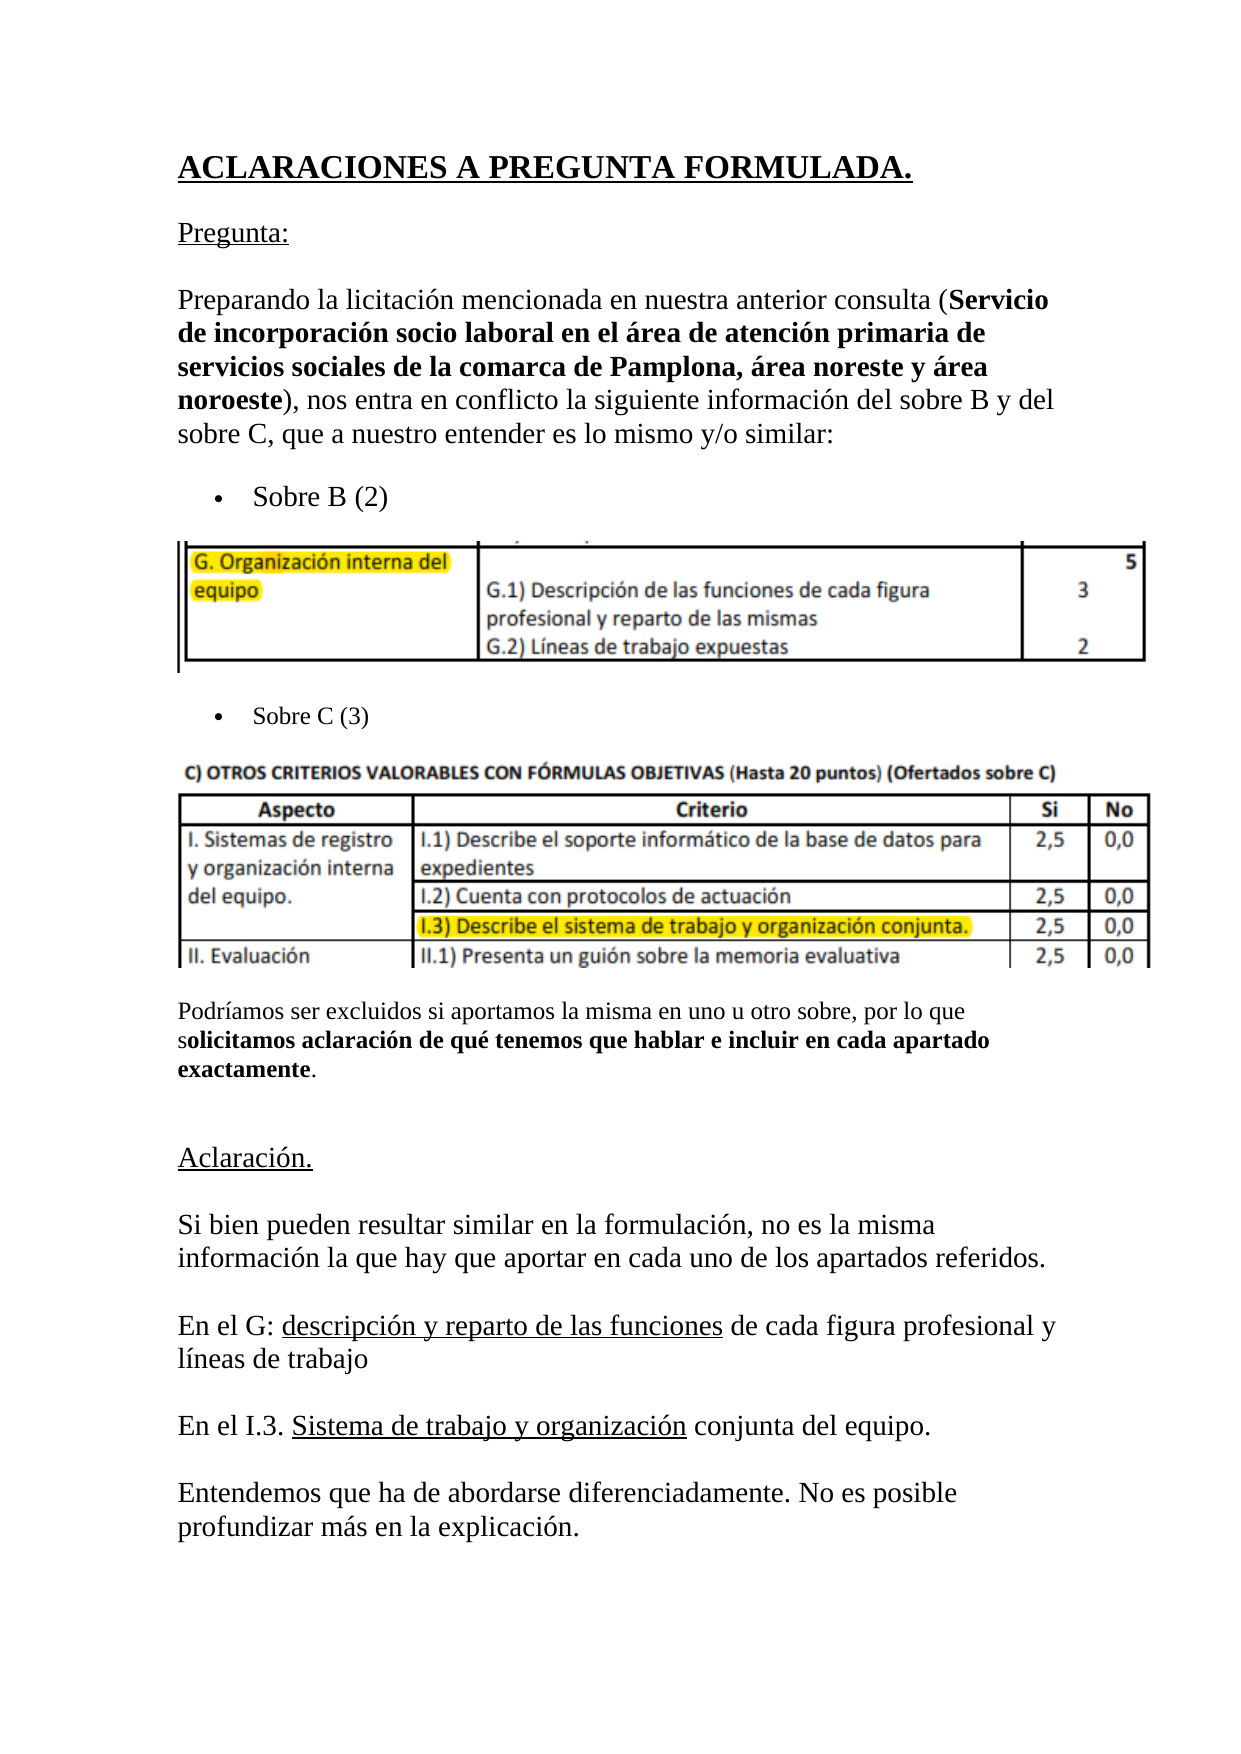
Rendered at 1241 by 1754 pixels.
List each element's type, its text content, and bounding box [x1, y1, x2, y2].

text En el I.3. Sistema de trabajo y organización conjunta del equipo. [177, 1408, 1063, 1442]
text Aclaración. [177, 1140, 1063, 1173]
list Sobre C (3) [215, 701, 1063, 730]
picture [177, 541, 1157, 673]
text Pregunta: [177, 215, 1063, 248]
text ACLARACIONES A PREGUNTA FORMULADA. [177, 148, 1063, 186]
list Sobre B (2) [215, 479, 1063, 512]
picture [177, 759, 1152, 968]
text Si bien pueden resultar similar en la formulación, no es la misma información la que hay que aportar en cada uno de los apartados referidos. [177, 1207, 1063, 1274]
text Entendemos que ha de abordarse diferenciadamente. No es posible profundizar más en la explicación. [177, 1475, 1063, 1542]
text Preparando la licitación mencionada en nuestra anterior consulta (Servicio de incorporación socio laboral en el área de atención primaria de servicios sociales de la comarca de Pamplona, área noreste y área noroeste), nos entra en conflicto la siguiente información del sobre B y del sobre C, que a nuestro entender es lo mismo y/o similar: [177, 282, 1063, 449]
text Podríamos ser excluidos si aportamos la misma en uno u otro sobre, por lo que solicitamos aclaración de qué tenemos que hablar e incluir en cada apartado exactamente. [177, 996, 1063, 1082]
text En el G: descripción y reparto de las funciones de cada figura profesional y líneas de trabajo [177, 1308, 1063, 1375]
